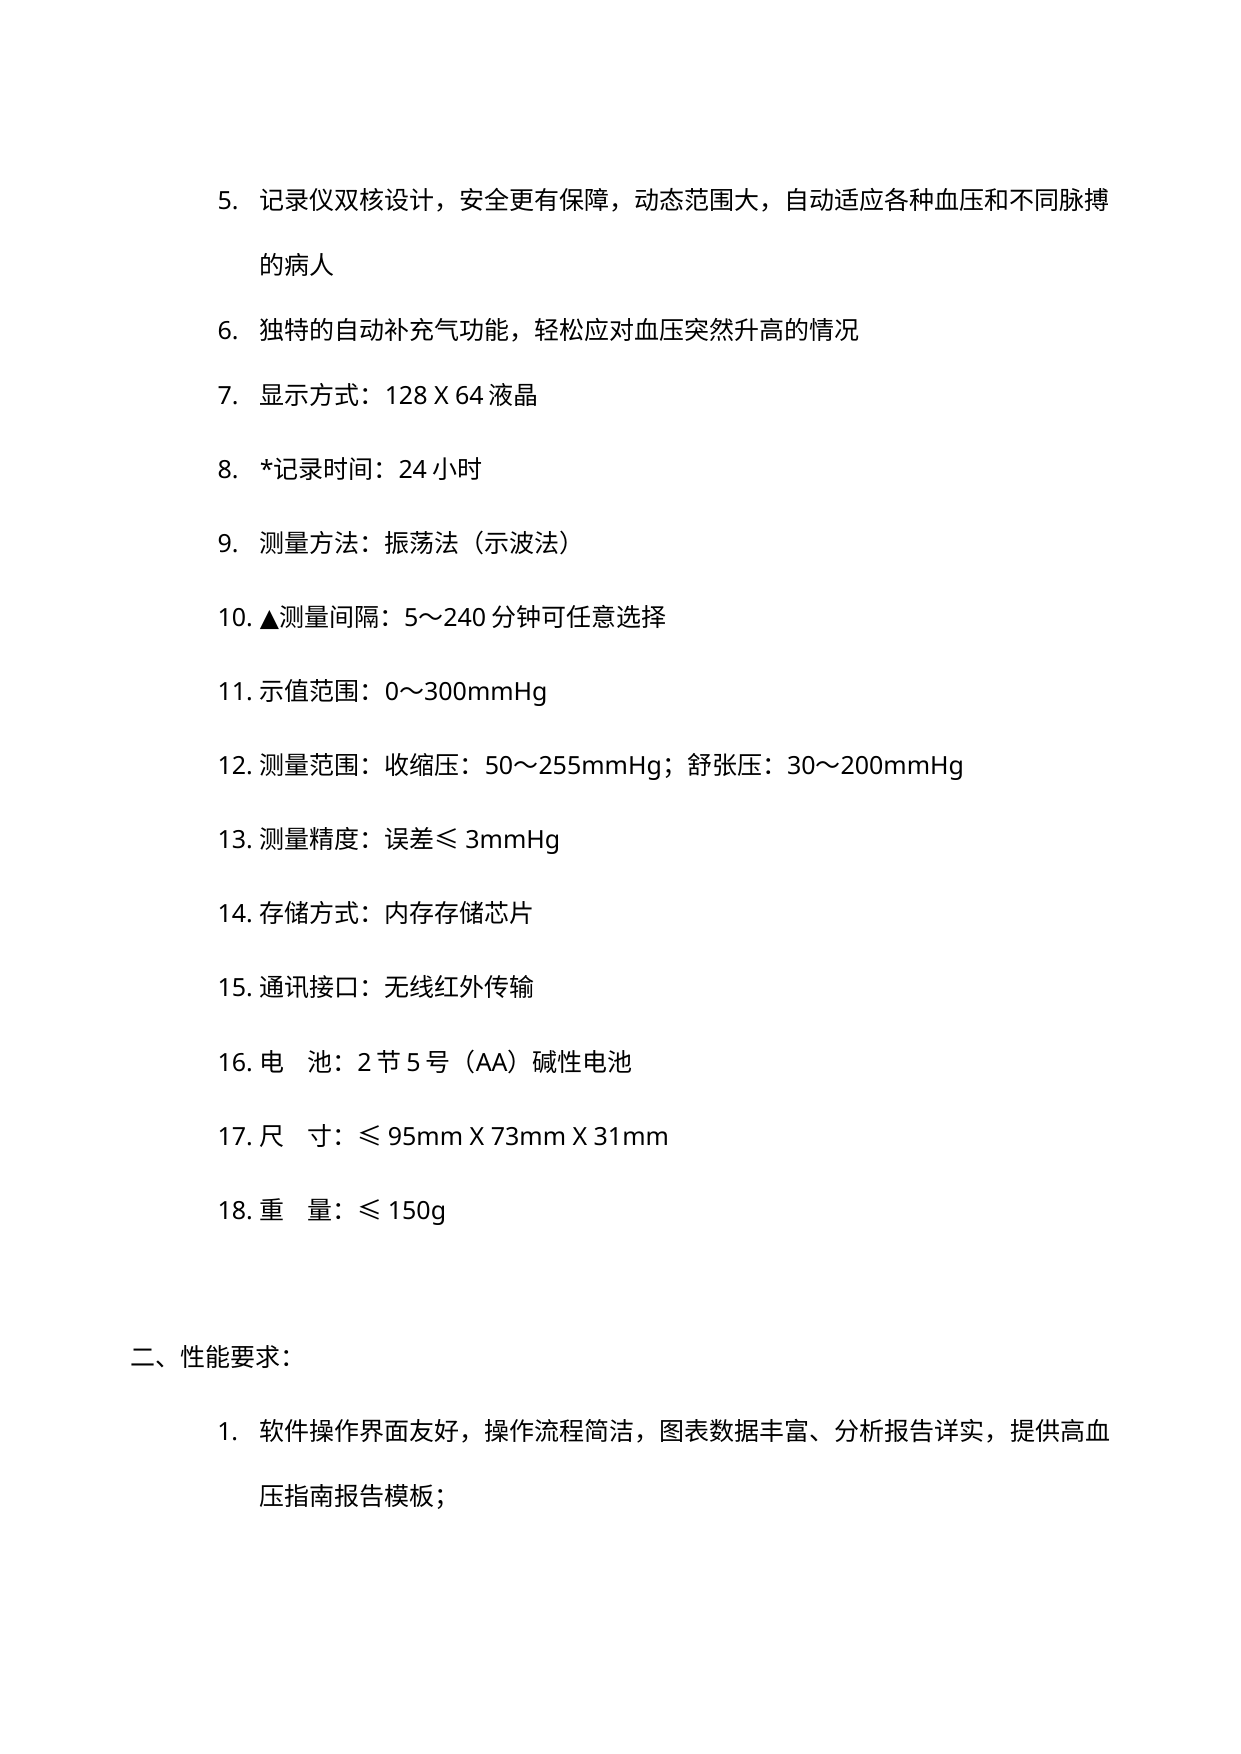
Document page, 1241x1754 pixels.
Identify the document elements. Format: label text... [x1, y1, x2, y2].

text 二、性能要求： [130, 1323, 1110, 1388]
list 尺 寸：≤ 95mm X 73mm X 31mm [217, 1102, 1110, 1167]
list 通讯接口：无线红外传输 [217, 953, 1110, 1018]
list 记录仪双核设计，安全更有保障，动态范围大，自动适应各种血压和不同脉搏的病人 [217, 166, 1110, 296]
list 重 量：≤ 150g [217, 1176, 1110, 1241]
list 测量精度：误差≤ 3mmHg [217, 805, 1110, 870]
list 软件操作界面友好，操作流程简洁，图表数据丰富、分析报告详实，提供高血压指南报告模板； [217, 1397, 1110, 1527]
list 测量方法：振荡法（示波法） [217, 509, 1110, 574]
list 测量范围：收缩压：50～255mmHg；舒张压：30～200mmHg [217, 731, 1110, 796]
list ▲测量间隔：5～240分钟可任意选择 [217, 583, 1110, 648]
list 存储方式：内存存储芯片 [217, 879, 1110, 944]
list 电 池：2节5号（AA）碱性电池 [217, 1028, 1110, 1093]
list 显示方式：128 X 64液晶 [217, 361, 1110, 426]
list 独特的自动补充气功能，轻松应对血压突然升高的情况 [217, 296, 1110, 361]
list 示值范围：0～300mmHg [217, 657, 1110, 722]
list *记录时间：24小时 [217, 435, 1110, 500]
